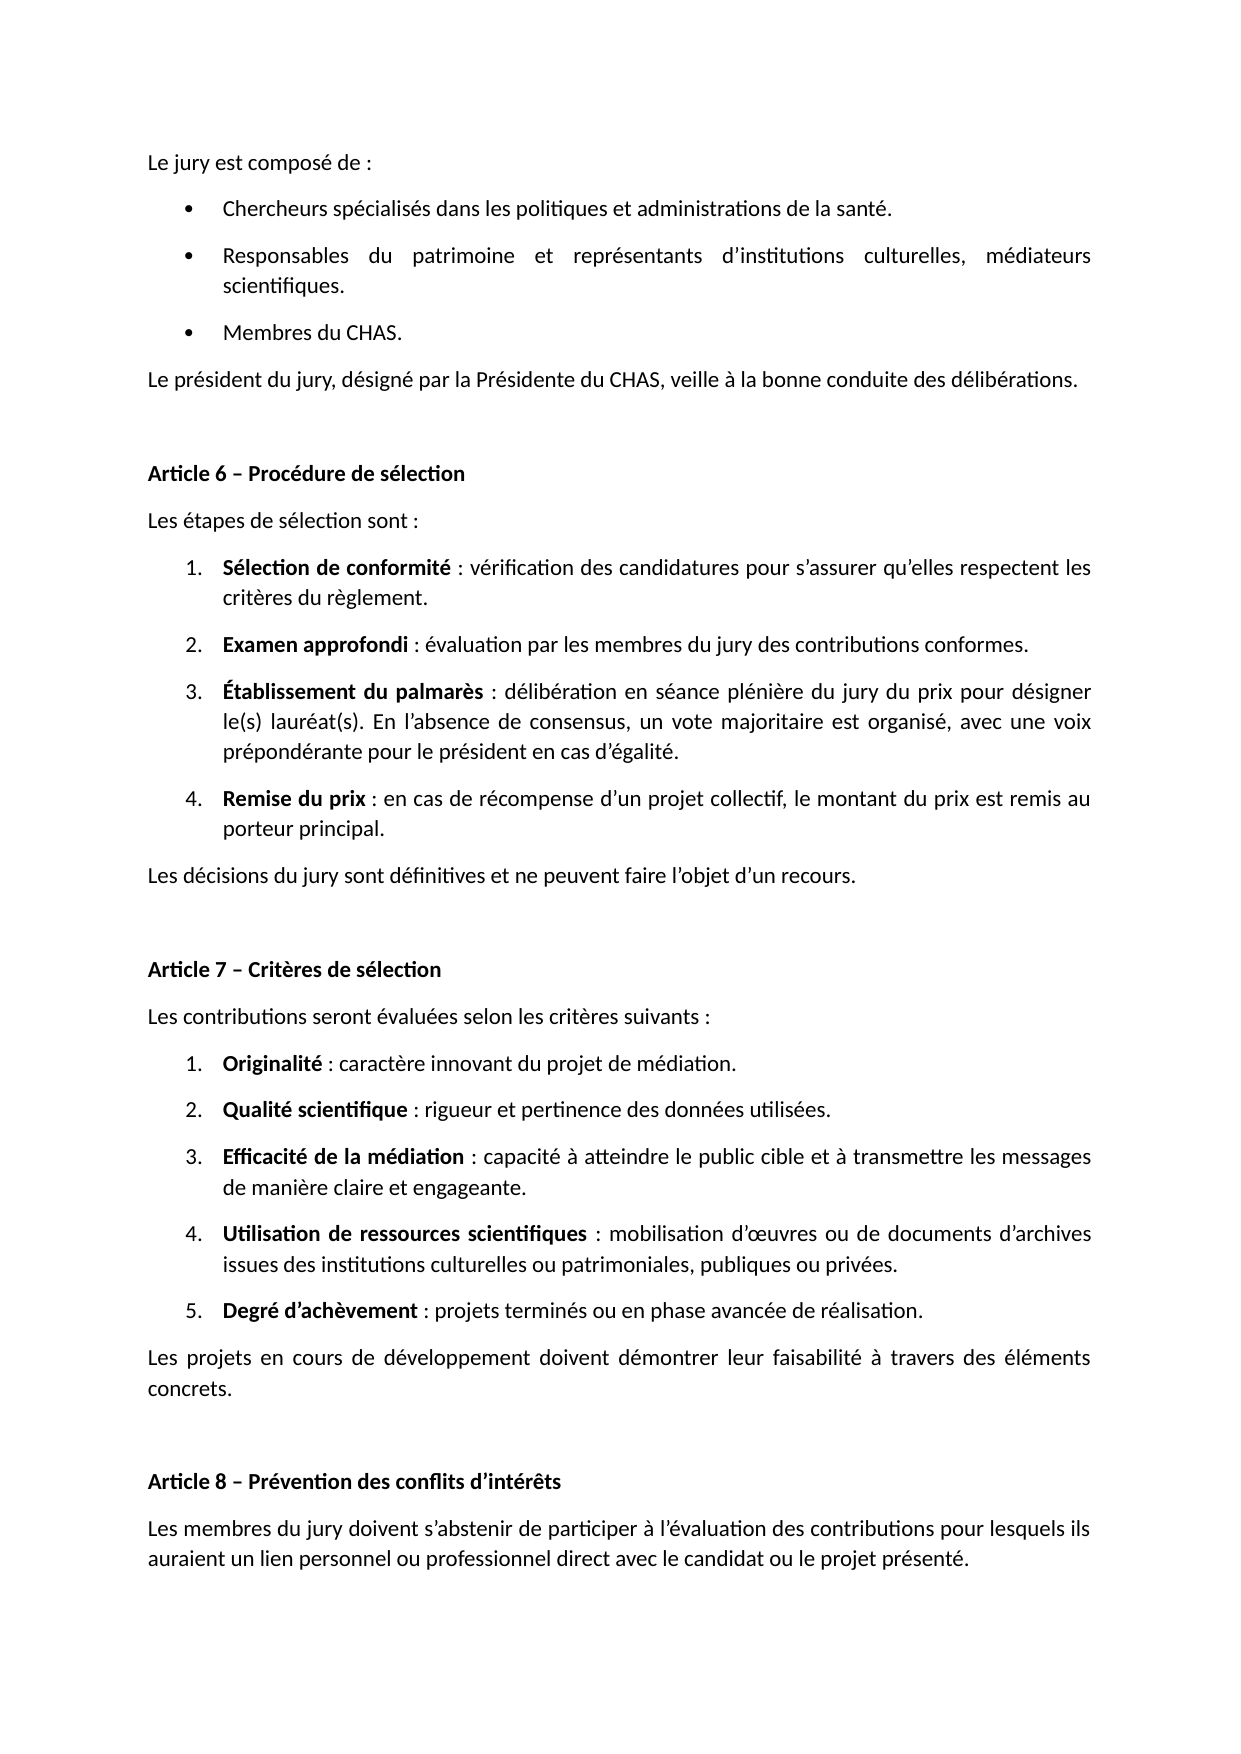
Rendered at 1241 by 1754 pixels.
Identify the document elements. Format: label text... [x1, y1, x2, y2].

list Qualité scientifique : rigueur et pertinence des données utilisées. [185, 1096, 1093, 1123]
list Chercheurs spécialisés dans les politiques et administrations de la santé. [185, 194, 1093, 222]
text Article 6 – Procédure de sélection [148, 459, 1093, 487]
list Établissement du palmarès : délibération en séance plénière du jury du prix pour désigner le(s) lauréat(s). En l’absence de consensus, un vote majoritaire est organisé, avec une voix prépondérante pour le président en cas d’égalité. [185, 677, 1093, 765]
text Le président du jury, désigné par la Présidente du CHAS, veille à la bonne conduite des délibérations. [148, 365, 1093, 393]
text Les étapes de sélection sont : [148, 506, 1093, 534]
text Les projets en cours de développement doivent démontrer leur faisabilité à travers des éléments concrets. [148, 1343, 1093, 1402]
list Examen approfondi : évaluation par les membres du jury des contributions conformes. [185, 630, 1093, 658]
text Le jury est composé de : [148, 148, 1093, 176]
text Les contributions seront évaluées selon les critères suivants : [148, 1002, 1093, 1030]
text Les membres du jury doivent s’abstenir de participer à l’évaluation des contributions pour lesquels ils auraient un lien personnel ou professionnel direct avec le candidat ou le projet présenté. [148, 1514, 1093, 1572]
list Efficacité de la médiation : capacité à atteindre le public cible et à transmettre les messages de manière claire et engageante. [185, 1142, 1093, 1201]
list Originalité : caractère innovant du projet de médiation. [185, 1049, 1093, 1077]
list Sélection de conformité : vérification des candidatures pour s’assurer qu’elles respectent les critères du règlement. [185, 553, 1093, 611]
list Utilisation de ressources scientifiques : mobilisation d’œuvres ou de documents d’archives issues des institutions culturelles ou patrimoniales, publiques ou privées. [185, 1219, 1093, 1278]
text Article 8 – Prévention des conflits d’intérêts [148, 1467, 1093, 1495]
list Responsables du patrimoine et représentants d’institutions culturelles, médiateurs scientifiques. [185, 241, 1093, 299]
list Remise du prix : en cas de récompense d’un projet collectif, le montant du prix est remis au porteur principal. [185, 784, 1093, 842]
list Degré d’achèvement : projets terminés ou en phase avancée de réalisation. [185, 1297, 1093, 1324]
list Membres du CHAS. [185, 318, 1093, 346]
text Les décisions du jury sont définitives et ne peuvent faire l’objet d’un recours. [148, 861, 1093, 889]
text Article 7 – Critères de sélection [148, 955, 1093, 983]
